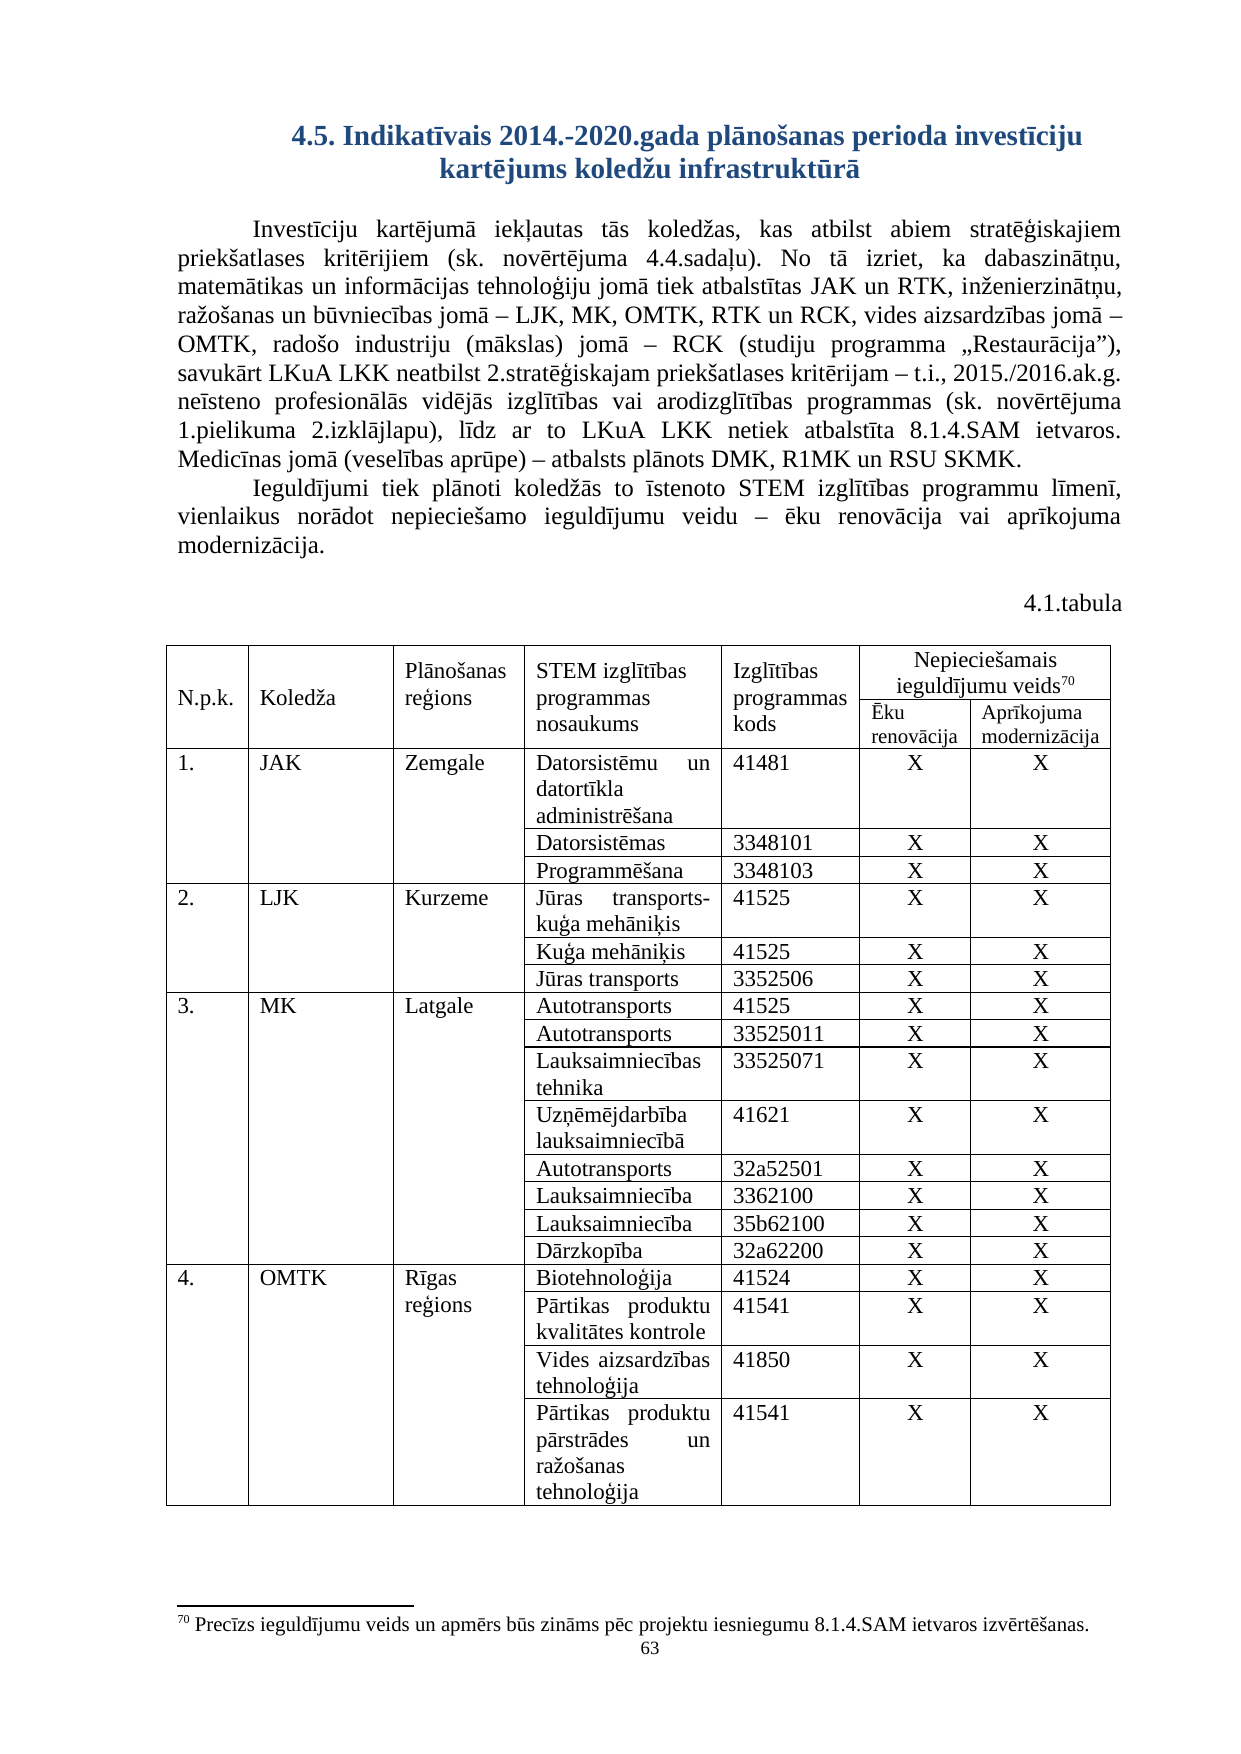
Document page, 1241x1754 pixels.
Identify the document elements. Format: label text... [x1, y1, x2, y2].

table_cell 41850 [722, 1346, 859, 1398]
table_cell X [860, 1346, 970, 1398]
text Investīciju kartējumā iekļautas tās koledžas, kas atbilst abiem stratēģiskajiem priekšatlases kritērijiem (sk. novērtējuma 4.4.sadaļu). No tā izriet, ka dabaszinātņu, matemātikas un informācijas tehnoloģiju jomā tiek atbalstītas JAK un RTK, inženierzinātņu, ražošanas un būvniecības jomā – LJK, MK, OMTK, RTK un RCK, vides aizsardzības jomā – OMTK, radošo industriju (mākslas) jomā – RCK (studiju programma „Restaurācija”), savukārt LKuA LKK neatbilst 2.stratēģiskajam priekšatlases kritērijam – t.i., 2015./2016.ak.g. neīsteno profesionālās vidējās izglītības vai arodizglītības programmas (sk. novērtējuma 1.pielikuma 2.izklājlapu), līdz ar to LKuA LKK netiek atbalstīta 8.1.4.SAM ietvaros. Medicīnas jomā (veselības aprūpe) – atbalsts plānots DMK, R1MK un RSU SKMK. [177, 214, 1122, 473]
table_cell X [860, 884, 970, 937]
table_cell 3. [167, 993, 248, 1263]
table_cell 41525 [722, 938, 859, 964]
table_cell X [971, 1292, 1110, 1344]
table_header STEM izglītības programmas nosaukums [525, 646, 721, 748]
table_header Plānošanas reģions [394, 646, 524, 748]
table_cell X [860, 1292, 970, 1344]
table_cell X [971, 938, 1110, 964]
table_cell X [971, 993, 1110, 1019]
table_cell Aprīkojuma modernizācija [971, 700, 1110, 748]
table_cell Datorsistēmu un datortīkla administrēšana [525, 749, 721, 828]
table_cell 41621 [722, 1101, 859, 1154]
table_cell 41525 [722, 884, 859, 937]
table_cell 41481 [722, 749, 859, 828]
table_cell Lauksaimniecības tehnika [525, 1048, 721, 1100]
table_cell X [971, 1237, 1110, 1263]
table_cell Datorsistēmas [525, 829, 721, 856]
table_cell JAK [249, 749, 393, 883]
table_cell 41541 [722, 1399, 859, 1505]
table_cell X [971, 1182, 1110, 1209]
table_cell 3348103 [722, 857, 859, 883]
table_cell 33525071 [722, 1048, 859, 1100]
table_cell 32a52501 [722, 1155, 859, 1181]
table_cell X [971, 1265, 1110, 1291]
table_cell X [971, 1155, 1110, 1181]
table_cell X [971, 1101, 1110, 1154]
subtitle 4.5. Indikatīvais 2014.-2020.gada plānošanas perioda investīciju kartējums koledžu infrastruktūrā [177, 118, 1122, 185]
table_cell X [860, 749, 970, 828]
table_cell Jūras transports [525, 965, 721, 992]
table_cell X [860, 965, 970, 992]
table_cell X [860, 1020, 970, 1046]
table_cell 41524 [722, 1265, 859, 1291]
table_cell Vides aizsardzības tehnoloģija [525, 1346, 721, 1398]
table_cell X [971, 829, 1110, 856]
table_cell Dārzkopība [525, 1237, 721, 1263]
table_cell X [860, 938, 970, 964]
table_cell X [971, 749, 1110, 828]
table_cell X [860, 1210, 970, 1236]
table_cell 41525 [722, 993, 859, 1019]
table_cell 4. [167, 1265, 248, 1505]
table_cell X [860, 1048, 970, 1100]
table_cell Kurzeme [394, 884, 524, 992]
table_cell X [971, 884, 1110, 937]
table_cell X [971, 965, 1110, 992]
table_cell Autotransports [525, 1020, 721, 1046]
text 4.1.tabula [177, 588, 1122, 616]
table_cell 33525011 [722, 1020, 859, 1046]
table_cell X [971, 1048, 1110, 1100]
table_cell MK [249, 993, 393, 1263]
table_cell X [860, 1399, 970, 1505]
table_cell X [860, 1237, 970, 1263]
table_cell Programmēšana [525, 857, 721, 883]
table_cell 1. [167, 749, 248, 883]
table_cell X [860, 1265, 970, 1291]
table_header Nepieciešamais ieguldījumu veids [860, 646, 1110, 699]
table_cell X [860, 1182, 970, 1209]
table_cell 3352506 [722, 965, 859, 992]
table_cell Pārtikas produktu pārstrādes un ražošanas tehnoloģija [525, 1399, 721, 1505]
table_cell LJK [249, 884, 393, 992]
table_cell 41541 [722, 1292, 859, 1344]
table_cell Kuģa mehāniķis [525, 938, 721, 964]
table_cell 2. [167, 884, 248, 992]
table_cell 3348101 [722, 829, 859, 856]
table_cell Rīgas reģions [394, 1265, 524, 1505]
table_header Izglītības programmas kods [722, 646, 859, 748]
table_cell X [860, 1101, 970, 1154]
table_header Koledža [249, 646, 393, 748]
table_cell Uzņēmējdarbība lauksaimniecībā [525, 1101, 721, 1154]
table_cell X [971, 1210, 1110, 1236]
table_cell X [860, 1155, 970, 1181]
table_cell 32a62200 [722, 1237, 859, 1263]
table_cell Pārtikas produktu kvalitātes kontrole [525, 1292, 721, 1344]
table_cell 3362100 [722, 1182, 859, 1209]
table_cell Latgale [394, 993, 524, 1263]
table_cell X [860, 993, 970, 1019]
table_cell Lauksaimniecība [525, 1210, 721, 1236]
table_cell Zemgale [394, 749, 524, 883]
table_cell Autotransports [525, 993, 721, 1019]
table_cell X [971, 857, 1110, 883]
table_cell X [860, 829, 970, 856]
table_cell Jūras transports-kuģa mehāniķis [525, 884, 721, 937]
table_cell X [971, 1346, 1110, 1398]
table_header N.p.k. [167, 646, 248, 748]
table_cell X [971, 1020, 1110, 1046]
table_cell Lauksaimniecība [525, 1182, 721, 1209]
table_cell Autotransports [525, 1155, 721, 1181]
table_cell Biotehnoloģija [525, 1265, 721, 1291]
table_cell Ēku renovācija [860, 700, 970, 748]
text Ieguldījumi tiek plānoti koledžās to īstenoto STEM izglītības programmu līmenī, vienlaikus norādot nepieciešamo ieguldījumu veidu – ēku renovācija vai aprīkojuma modernizācija. [177, 473, 1122, 559]
table_cell OMTK [249, 1265, 393, 1505]
table_cell X [971, 1399, 1110, 1505]
table_cell 35b62100 [722, 1210, 859, 1236]
table_cell X [860, 857, 970, 883]
